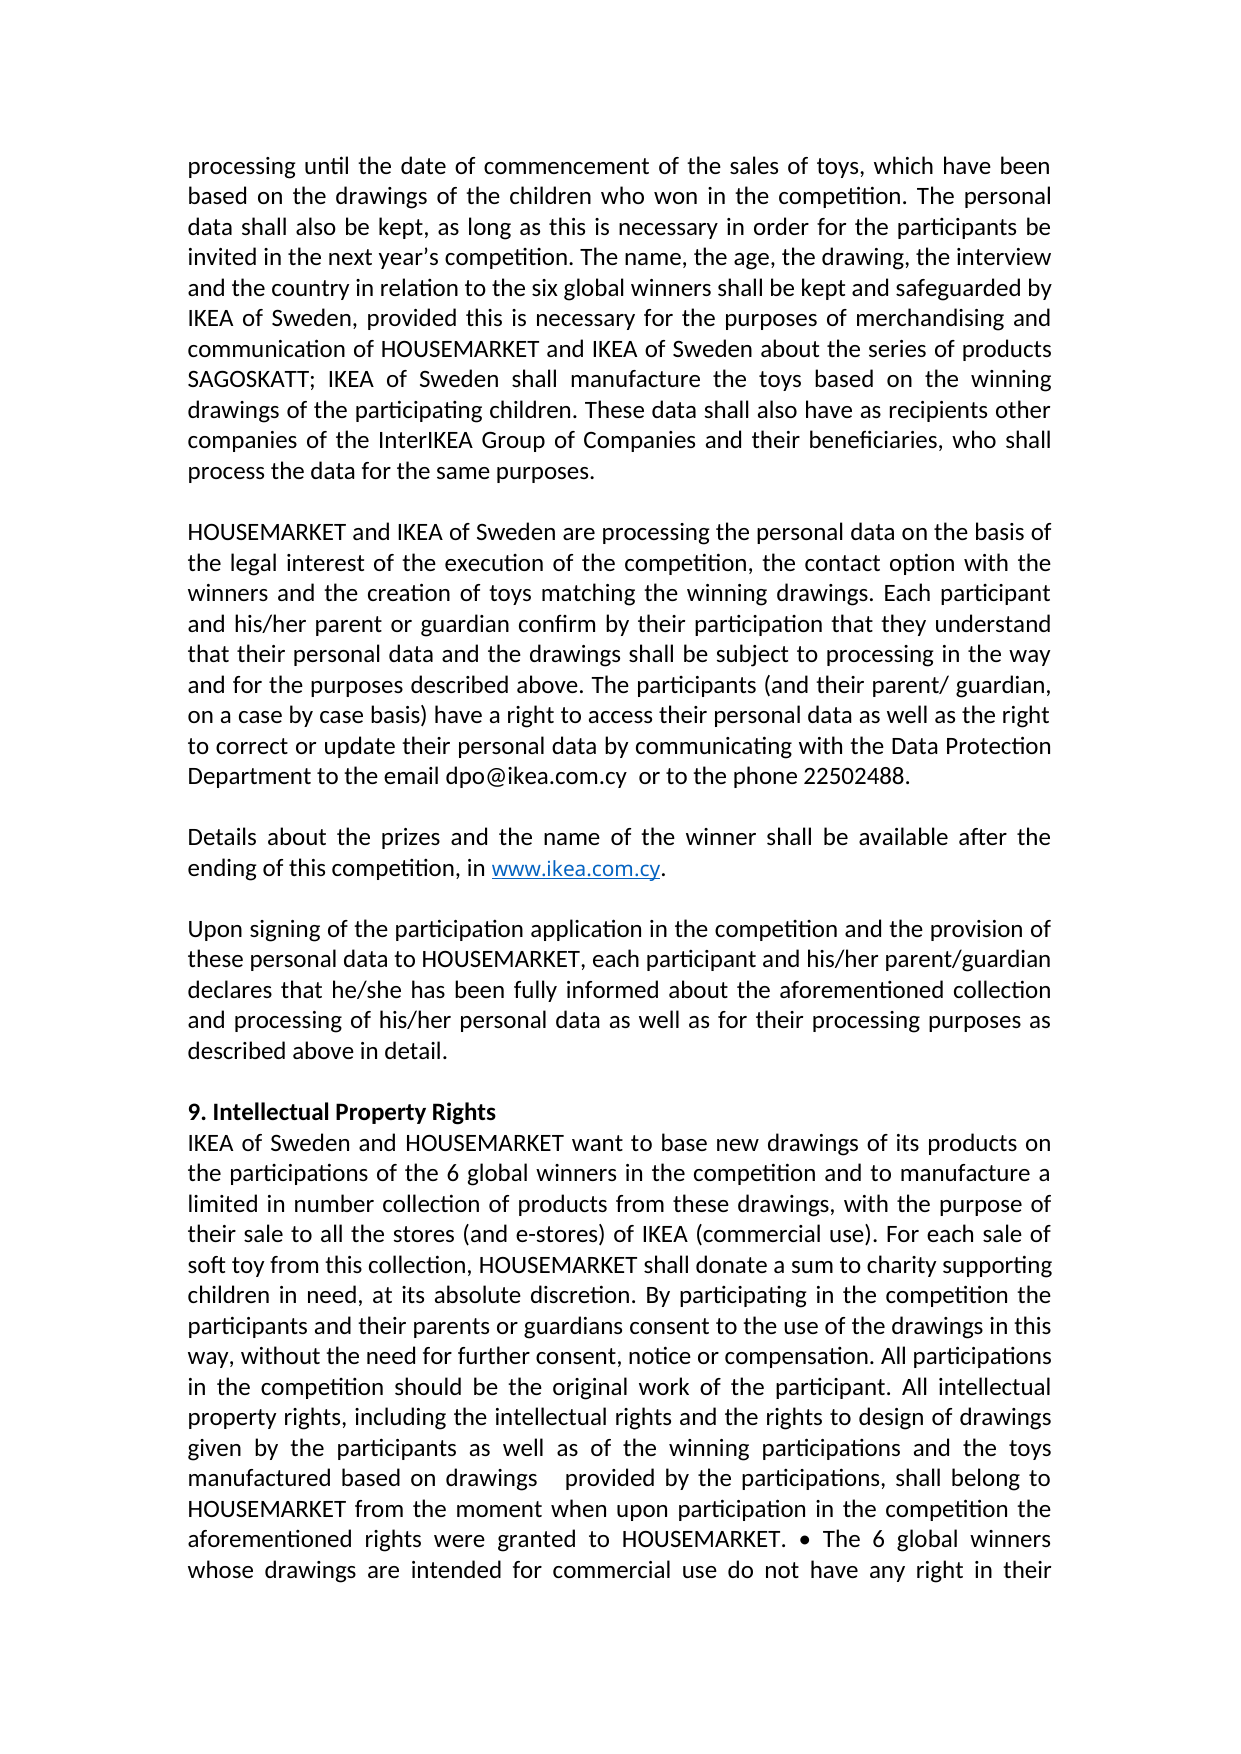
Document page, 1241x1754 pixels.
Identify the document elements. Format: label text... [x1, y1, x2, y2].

text Upon signing of the participation application in the competition and the provision of these personal data to HOUSEMARKET, each participant and his/her parent/guardian declares that he/she has been fully informed about the aforementioned collection and processing of his/her personal data as well as for their processing purposes as described above in detail. [187, 913, 1053, 1066]
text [187, 150, 1053, 486]
text 9. Intellectual Property Rights [187, 1096, 1053, 1127]
text Details about the prizes and the name of the winner shall be available after the ending of this competition, in www.ikea.com.cy. [187, 821, 1053, 882]
text HOUSEMARKET and IKEA of Sweden are processing the personal data on the basis of the legal interest of the execution of the competition, the contact option with the winners and the creation of toys matching the winning drawings. Each participant and his/her parent or guardian confirm by their participation that they understand that their personal data and the drawings shall be subject to processing in the way and for the purposes described above. The participants (and their parent/ guardian, on a case by case basis) have a right to access their personal data as well as the right to correct or update their personal data by communicating with the Data Protection Department to the email dpo@ikea.com.cy or to the phone 22502488. [187, 516, 1053, 791]
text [187, 1127, 1053, 1584]
